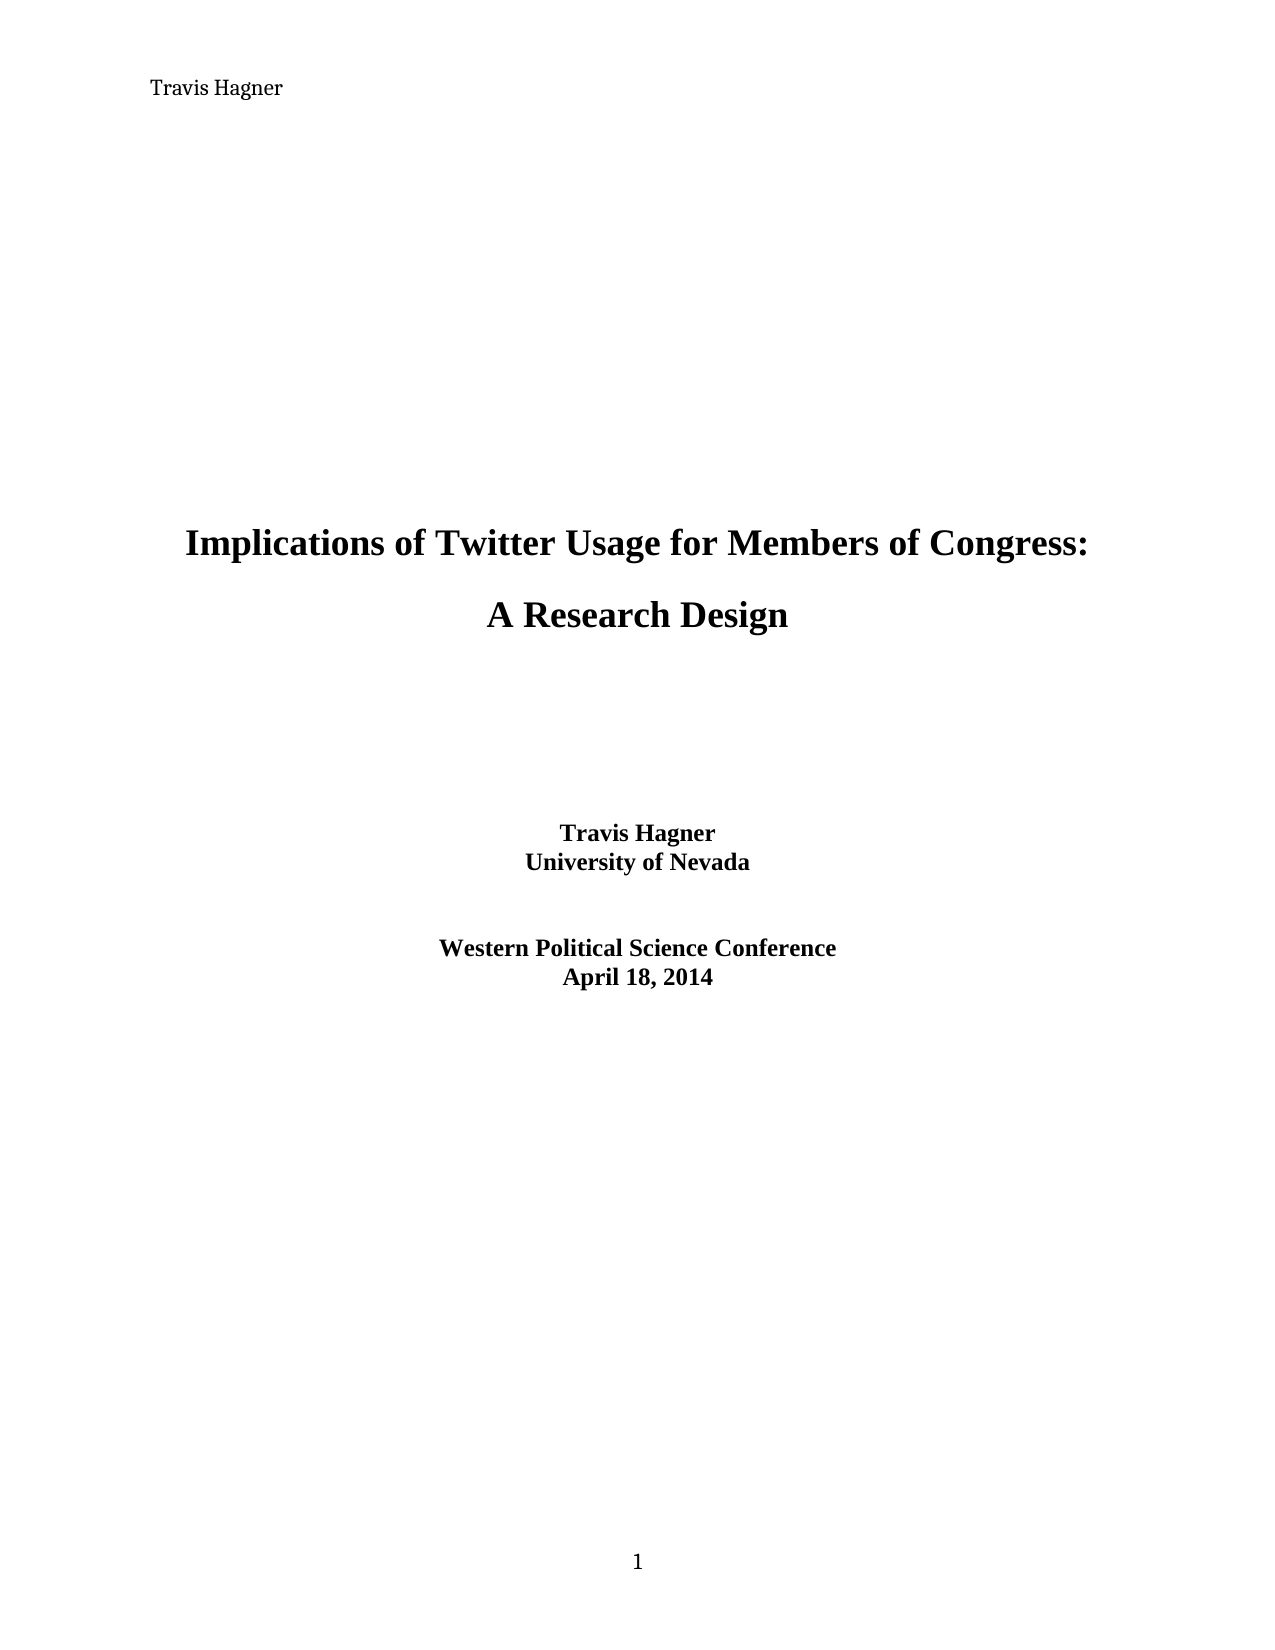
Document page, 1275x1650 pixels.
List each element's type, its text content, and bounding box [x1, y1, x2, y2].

text April 18, 2014 [150, 962, 1125, 990]
text University of Nevada [150, 847, 1125, 875]
text A Research Design [150, 593, 1125, 636]
text Western Political Science Conference [150, 933, 1125, 962]
text Travis Hagner [150, 818, 1125, 847]
text Implications of Twitter Usage for Members of Congress: [150, 521, 1125, 564]
